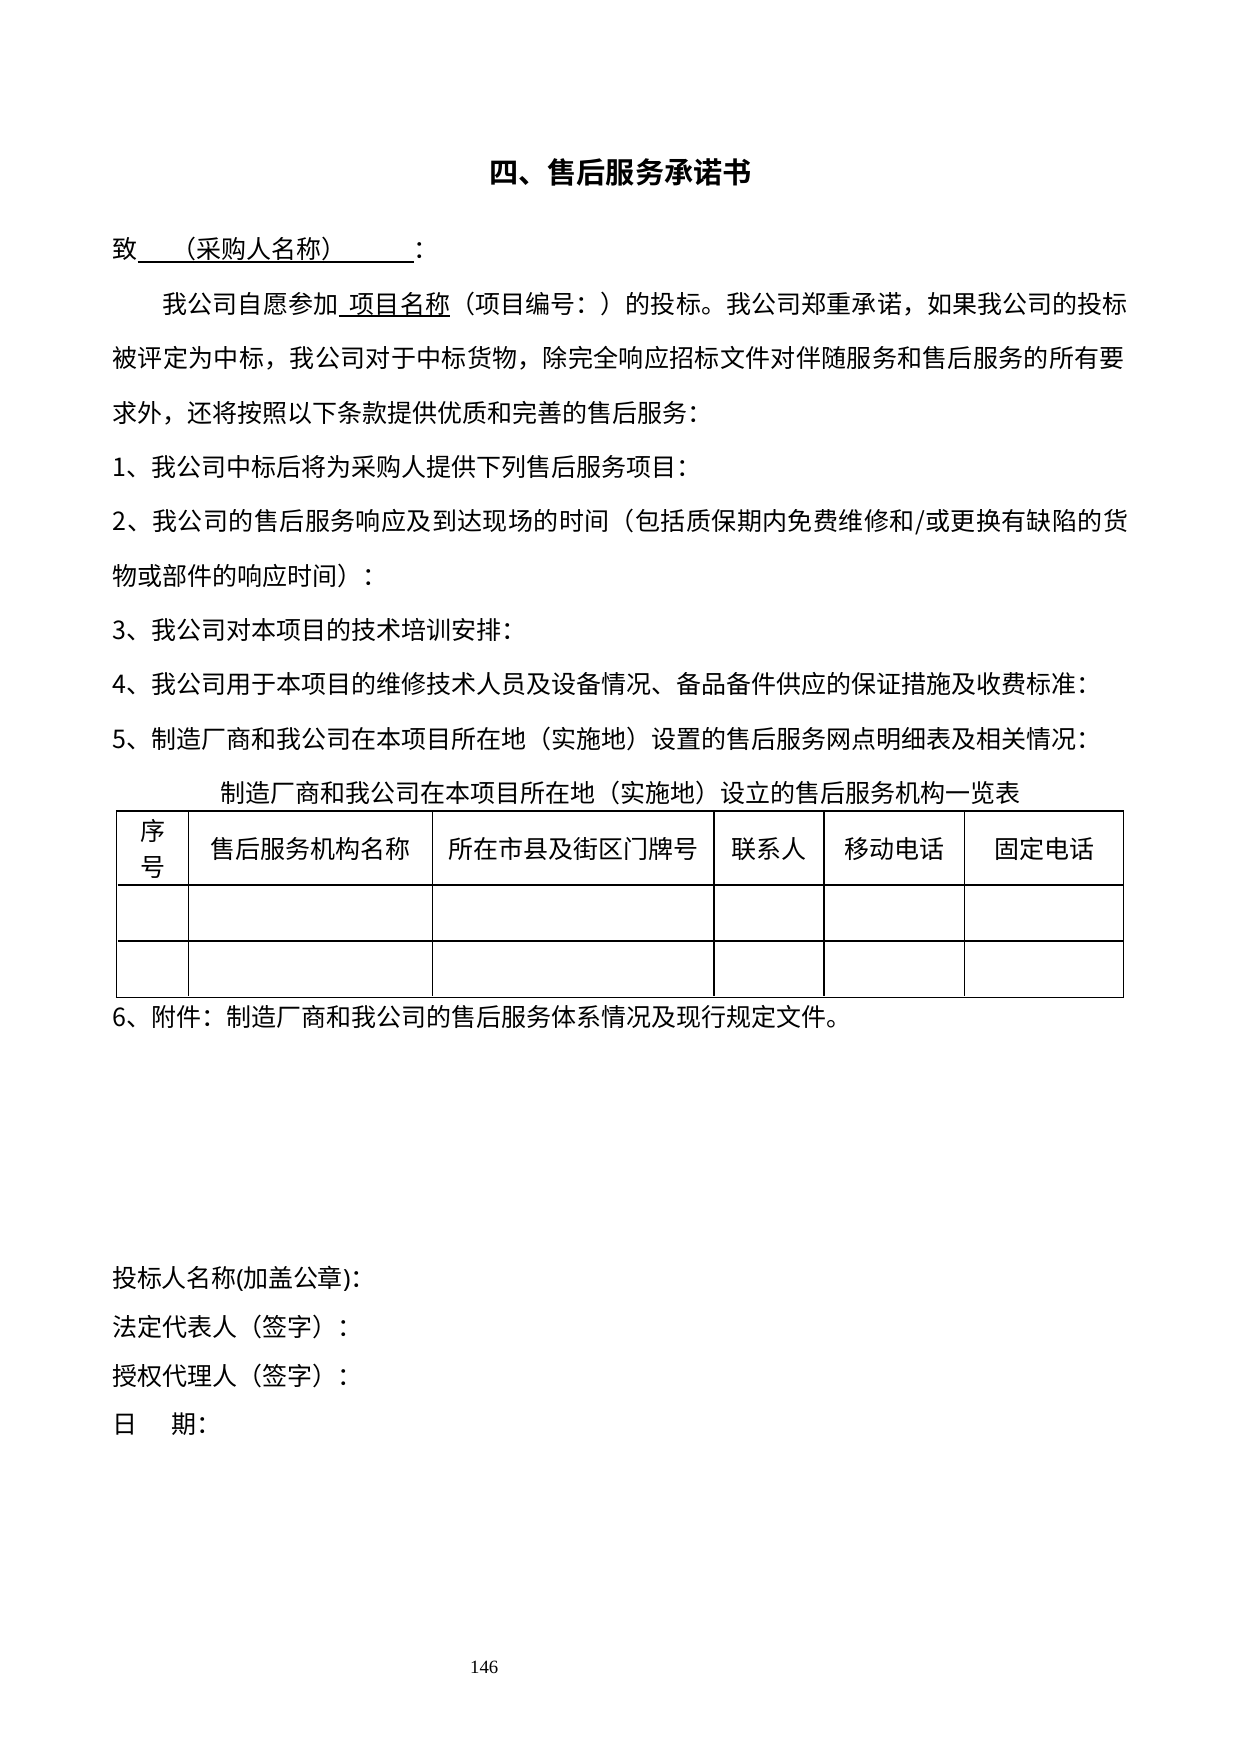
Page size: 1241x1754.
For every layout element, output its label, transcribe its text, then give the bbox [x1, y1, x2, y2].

text 日 期： [112, 1405, 1128, 1441]
table_cell [825, 942, 964, 996]
table_header 所在市县及街区门牌号 [433, 812, 713, 884]
text 3、我公司对本项目的技术培训安排： [112, 611, 1128, 647]
table_header 联系人 [715, 812, 823, 884]
text 5、制造厂商和我公司在本项目所在地（实施地）设置的售后服务网点明细表及相关情况： [112, 719, 1128, 756]
table_header 移动电话 [825, 812, 964, 884]
table_cell [117, 885, 188, 940]
text 投标人名称(加盖公章)： [112, 1258, 1128, 1295]
text 我公司自愿参加 项目名称（项目编号：）的投标。我公司郑重承诺，如果我公司的投标被评定为中标，我公司对于中标货物，除完全响应招标文件对伴随服务和售后服务的所有要求外，还将按照以下条款提供优质和完善的售后服务： [112, 284, 1128, 429]
table_cell [189, 886, 432, 940]
text 法定代表人（签字）： [112, 1307, 1128, 1343]
table_cell [715, 942, 823, 996]
text 6、附件：制造厂商和我公司的售后服务体系情况及现行规定文件。 [112, 998, 1128, 1034]
table_header 固定电话 [965, 812, 1123, 884]
table_header 序号 [117, 812, 188, 884]
table_cell [433, 942, 713, 996]
table_cell [825, 886, 964, 940]
table_cell [965, 886, 1123, 940]
text 授权代理人（签字）： [112, 1356, 1128, 1392]
text 四、售后服务承诺书 [112, 150, 1128, 192]
text 致 （采购人名称） ： [112, 230, 1128, 266]
table_header 售后服务机构名称 [189, 812, 432, 884]
text 制造厂商和我公司在本项目所在地（实施地）设立的售后服务机构一览表 [112, 774, 1128, 810]
list 我公司中标后将为采购人提供下列售后服务项目： [112, 447, 1128, 484]
table_cell [715, 886, 823, 940]
table_cell [433, 886, 713, 940]
table_cell [189, 942, 432, 996]
table_cell [117, 941, 188, 996]
text 4、我公司用于本项目的维修技术人员及设备情况、备品备件供应的保证措施及收费标准： [112, 665, 1128, 701]
table_cell [965, 942, 1123, 996]
text 2、我公司的售后服务响应及到达现场的时间（包括质保期内免费维修和/或更换有缺陷的货物或部件的响应时间）： [112, 502, 1128, 592]
